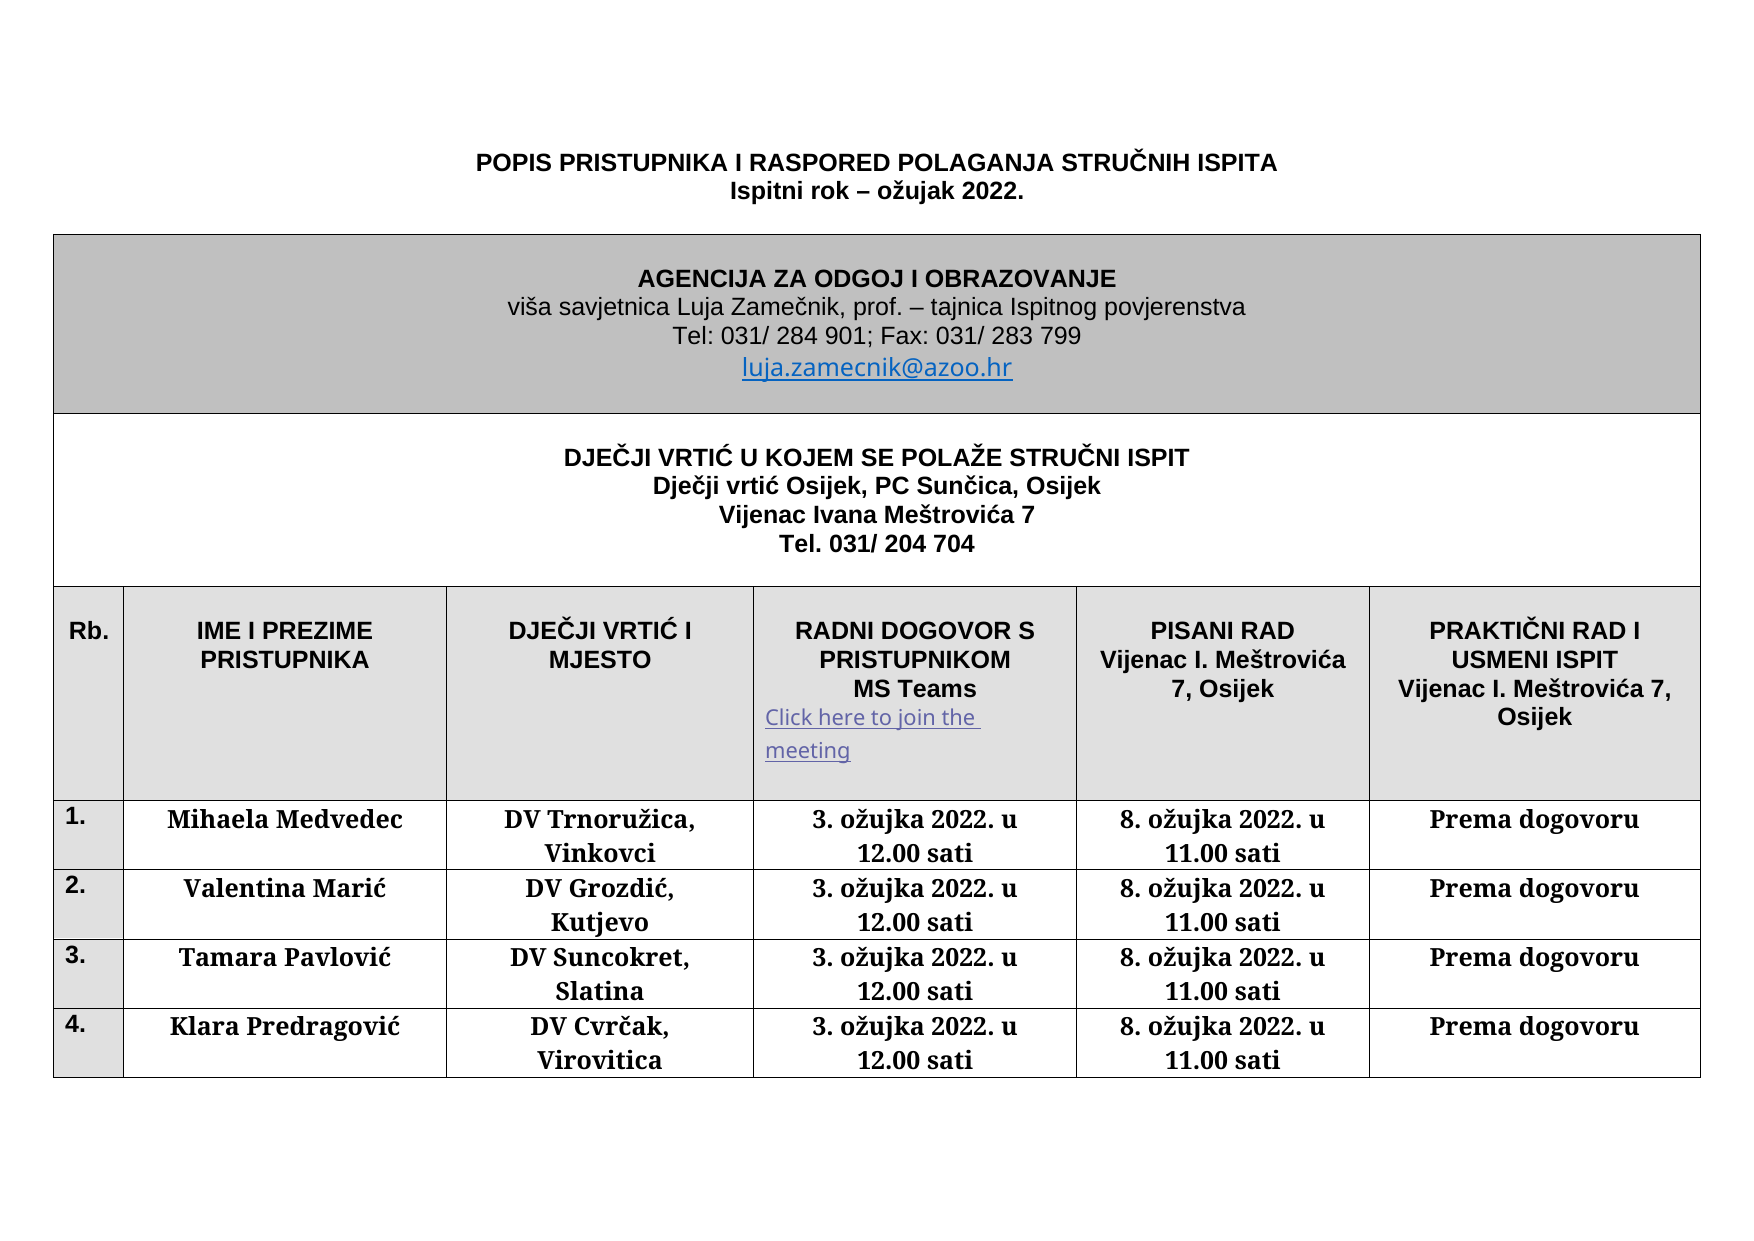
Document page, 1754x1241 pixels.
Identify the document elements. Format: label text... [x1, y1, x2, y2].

table_cell 3. ožujka 2022. u 12.00 sati [754, 940, 1076, 1008]
table_cell 4. [54, 1009, 123, 1077]
table_cell Valentina Marić [124, 870, 446, 938]
table_cell 8. ožujka 2022. u 11.00 sati [1077, 870, 1369, 938]
table_cell PRAKTIČNI RAD I USMENI ISPIT Vijenac I. Meštrovića 7, Osijek [1370, 587, 1700, 800]
table_cell DV Trnoružica, Vinkovci [447, 801, 753, 869]
table_cell 2. [54, 870, 123, 938]
text POPIS PRISTUPNIKA I RASPORED POLAGANJA STRUČNIH ISPITA [148, 148, 1606, 176]
table_cell 3. ožujka 2022. u 12.00 sati [754, 1009, 1076, 1077]
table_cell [447, 1009, 753, 1077]
table_cell RADNI DOGOVOR S PRISTUPNIKOM MS Teams Click here to join the meeting [754, 587, 1076, 800]
table_cell DV Suncokret, Slatina [447, 940, 753, 1008]
table_cell 8. ožujka 2022. u 11.00 sati [1077, 940, 1369, 1008]
table_cell Prema dogovoru [1370, 801, 1700, 869]
table_cell Prema dogovoru [1370, 940, 1700, 1008]
table_cell Prema dogovoru [1370, 1009, 1700, 1077]
table_cell Klara Predragović [124, 1009, 446, 1077]
table_cell 3. [54, 940, 123, 1008]
table_cell DJEČJI VRTIĆ I MJESTO [447, 587, 753, 800]
table_cell Prema dogovoru [1370, 870, 1700, 938]
table_cell 8. ožujka 2022. u 11.00 sati [1077, 1009, 1369, 1077]
table_cell DJEČJI VRTIĆ U KOJEM SE POLAŽE STRUČNI ISPIT Dječji vrtić Osijek, PC Sunčica, Osijek Vijenac Ivana Meštrovića 7 Tel. 031/ 204 704 [54, 414, 1700, 586]
table_cell Mihaela Medvedec [124, 801, 446, 869]
table_cell 3. ožujka 2022. u 12.00 sati [754, 801, 1076, 869]
table_cell 1. [54, 801, 123, 869]
table_header AGENCIJA ZA ODGOJ I OBRAZOVANJE viša savjetnica Luja Zamečnik, prof. – tajnica Ispitnog povjerenstva Tel: 031/ 284 901; Fax: 031/ 283 799 luja.zamecnik@azoo.hr [54, 235, 1700, 413]
table_cell DV Grozdić, Kutjevo [447, 870, 753, 938]
table_cell Tamara Pavlović [124, 940, 446, 1008]
table_cell Rb. [54, 587, 123, 800]
table_cell IME I PREZIME PRISTUPNIKA [124, 587, 446, 800]
table_cell 3. ožujka 2022. u 12.00 sati [754, 870, 1076, 938]
text Ispitni rok – ožujak 2022. [148, 176, 1606, 205]
table_cell 8. ožujka 2022. u 11.00 sati [1077, 801, 1369, 869]
table_cell PISANI RAD Vijenac I. Meštrovića 7, Osijek [1077, 587, 1369, 800]
